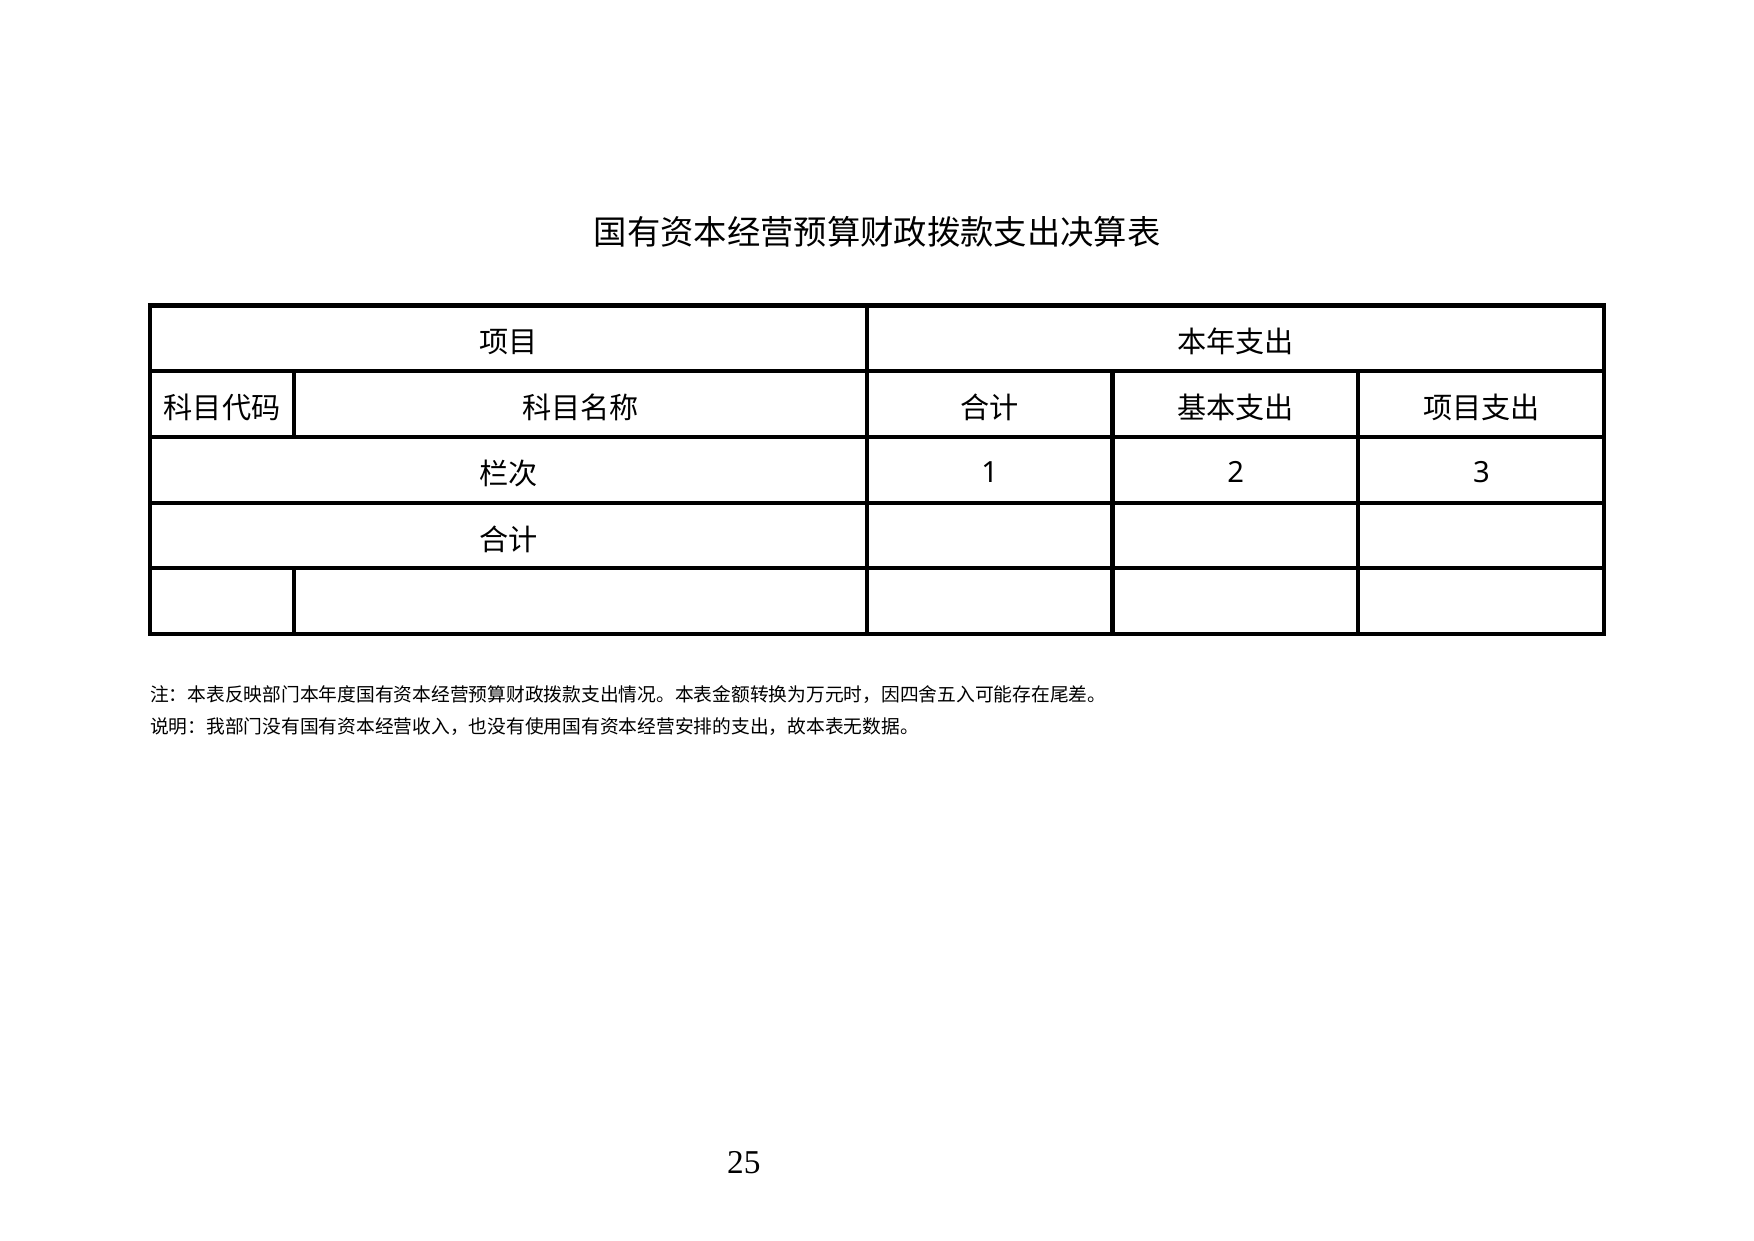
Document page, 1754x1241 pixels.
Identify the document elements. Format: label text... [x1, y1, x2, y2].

table_cell 合计 [152, 505, 865, 566]
table_cell [1115, 505, 1356, 566]
table_cell [869, 570, 1110, 632]
table_cell 基本支出 [1115, 373, 1356, 435]
table_cell [1360, 505, 1602, 566]
table_cell [152, 570, 292, 632]
table_cell [296, 570, 865, 632]
table_header 本年支出 [869, 308, 1602, 369]
table_cell 科目代码 [152, 373, 292, 435]
table_header 项目 [152, 308, 865, 369]
table_cell [1115, 570, 1356, 632]
table_cell 栏次 [152, 439, 865, 501]
table_cell 科目名称 [296, 373, 865, 435]
table_cell 3 [1360, 439, 1602, 501]
table_cell 1 [869, 439, 1110, 501]
text 国有资本经营预算财政拨款支出决算表 [150, 198, 1604, 263]
table_cell 合计 [869, 373, 1110, 435]
table_cell [1360, 570, 1602, 632]
text 说明：我部门没有国有资本经营收入，也没有使用国有资本经营安排的支出，故本表无数据。 [150, 709, 1604, 742]
table_cell 2 [1115, 439, 1356, 501]
table_cell 项目支出 [1360, 373, 1602, 435]
text 注：本表反映部门本年度国有资本经营预算财政拨款支出情况。本表金额转换为万元时，因四舍五入可能存在尾差。 [150, 677, 1604, 709]
table_cell [869, 505, 1110, 566]
